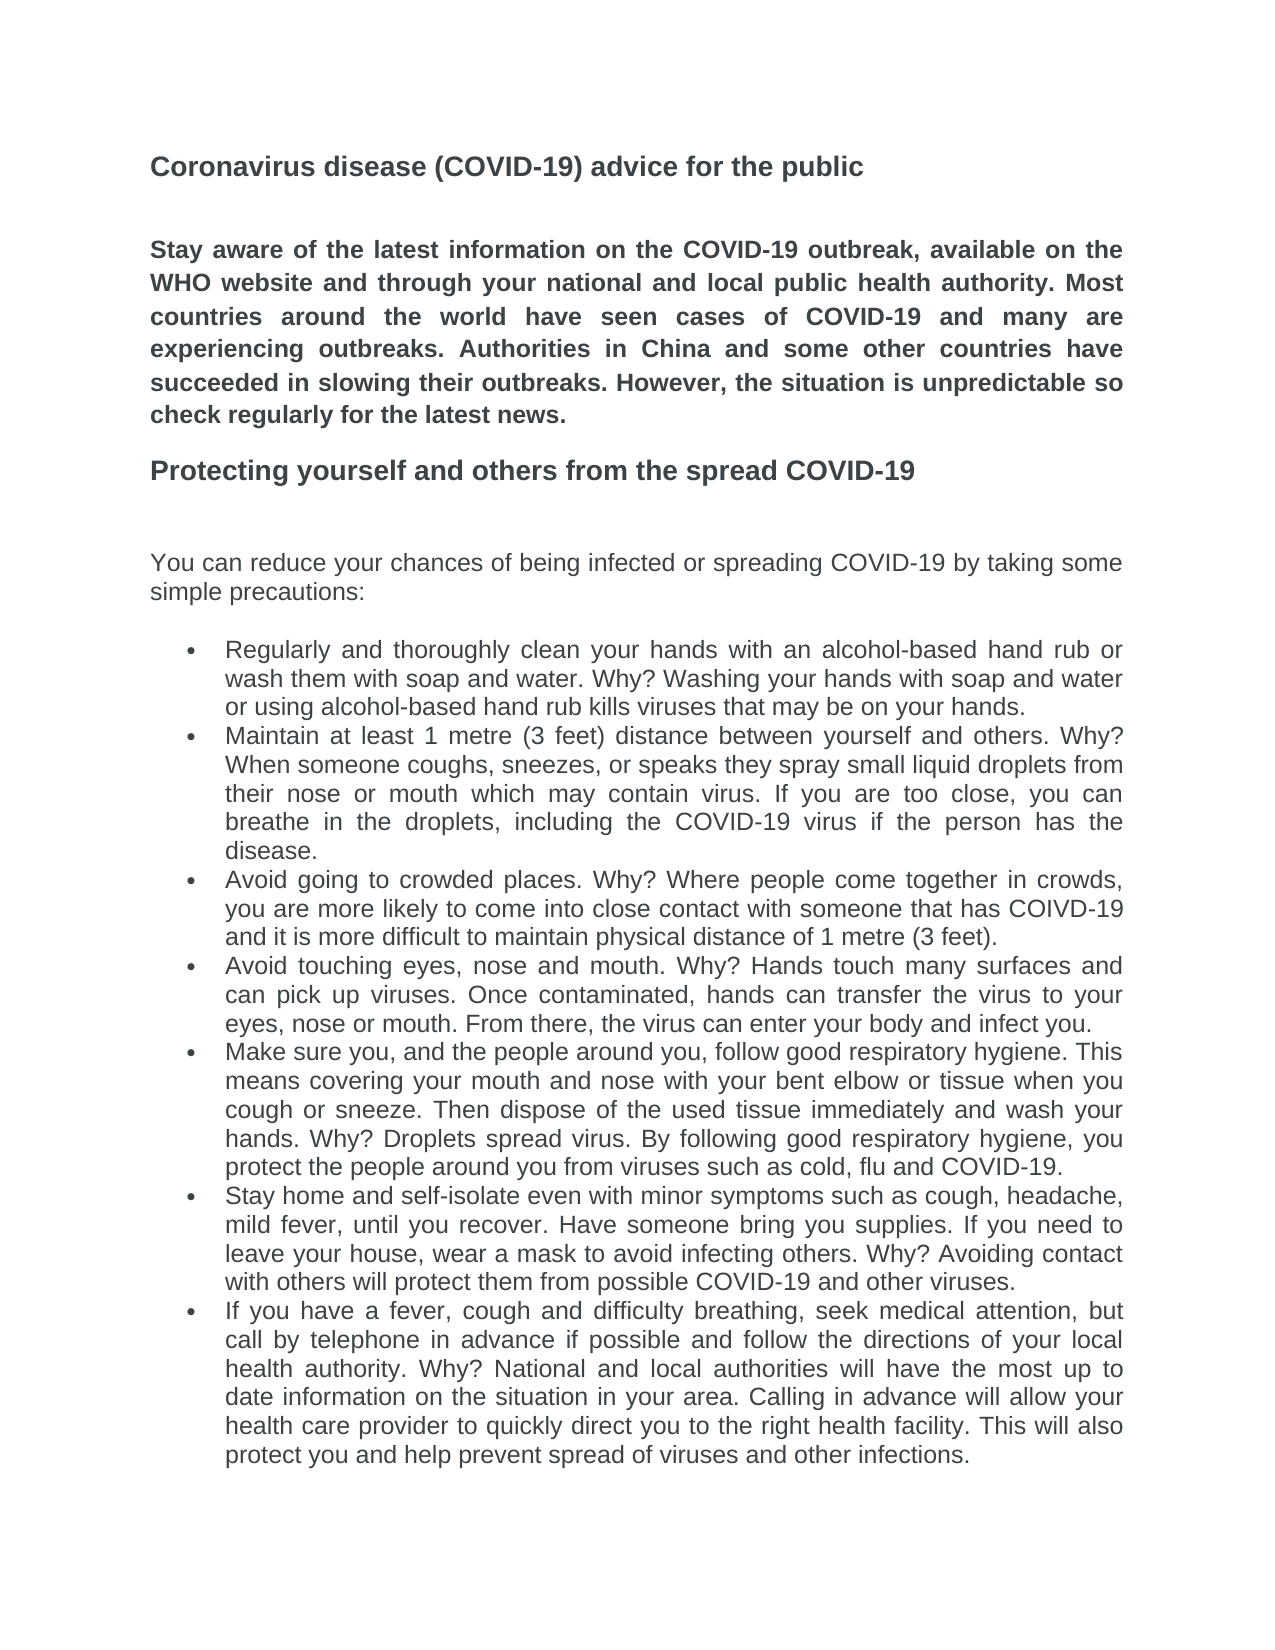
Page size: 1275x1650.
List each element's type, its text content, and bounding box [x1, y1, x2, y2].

list Regularly and thoroughly clean your hands with an alcohol-based hand rub or wash them with soap and water. Why? Washing your hands with soap and water or using alcohol-based hand rub kills viruses that may be on your hands. [187, 635, 1125, 721]
list Maintain at least 1 metre (3 feet) distance between yourself and others. Why? When someone coughs, sneezes, or speaks they spray small liquid droplets from their nose or mouth which may contain virus. If you are too close, you can breathe in the droplets, including the COVID-19 virus if the person has the disease. [187, 721, 1125, 865]
subtitle Protecting yourself and others from the spread COVID-19 [150, 454, 1125, 487]
text You can reduce your chances of being infected or spreading COVID-19 by taking some simple precautions: [150, 548, 1125, 606]
list If you have a fever, cough and difficulty breathing, seek medical attention, but call by telephone in advance if possible and follow the directions of your local health authority. Why? National and local authorities will have the most up to date information on the situation in your area. Calling in advance will allow your health care provider to quickly direct you to the right health facility. This will also protect you and help prevent spread of viruses and other infections. [187, 1296, 1125, 1468]
list Make sure you, and the people around you, follow good respiratory hygiene. This means covering your mouth and nose with your bent elbow or tissue when you cough or sneeze. Then dispose of the used tissue immediately and wash your hands. Why? Droplets spread virus. By following good respiratory hygiene, you protect the people around you from viruses such as cold, flu and COVID-19. [187, 1037, 1125, 1181]
list Avoid going to crowded places. Why? Where people come together in crowds, you are more likely to come into close contact with someone that has COIVD-19 and it is more difficult to maintain physical distance of 1 metre (3 feet). [187, 865, 1125, 951]
list Stay home and self-isolate even with minor symptoms such as cough, headache, mild fever, until you recover. Have someone bring you supplies. If you need to leave your house, wear a mask to avoid infecting others. Why? Avoiding contact with others will protect them from possible COVID-19 and other viruses. [187, 1181, 1125, 1296]
text Coronavirus disease (COVID-19) advice for the public [150, 150, 1125, 182]
list Avoid touching eyes, nose and mouth. Why? Hands touch many surfaces and can pick up viruses. Once contaminated, hands can transfer the virus to your eyes, nose or mouth. From there, the virus can enter your body and infect you. [187, 951, 1125, 1037]
text Stay aware of the latest information on the COVID-19 outbreak, available on the WHO website and through your national and local public health authority. Most countries around the world have seen cases of COVID-19 and many are experiencing outbreaks. Authorities in China and some other countries have succeeded in slowing their outbreaks. However, the situation is unpredictable so check regularly for the latest news. [150, 235, 1125, 429]
